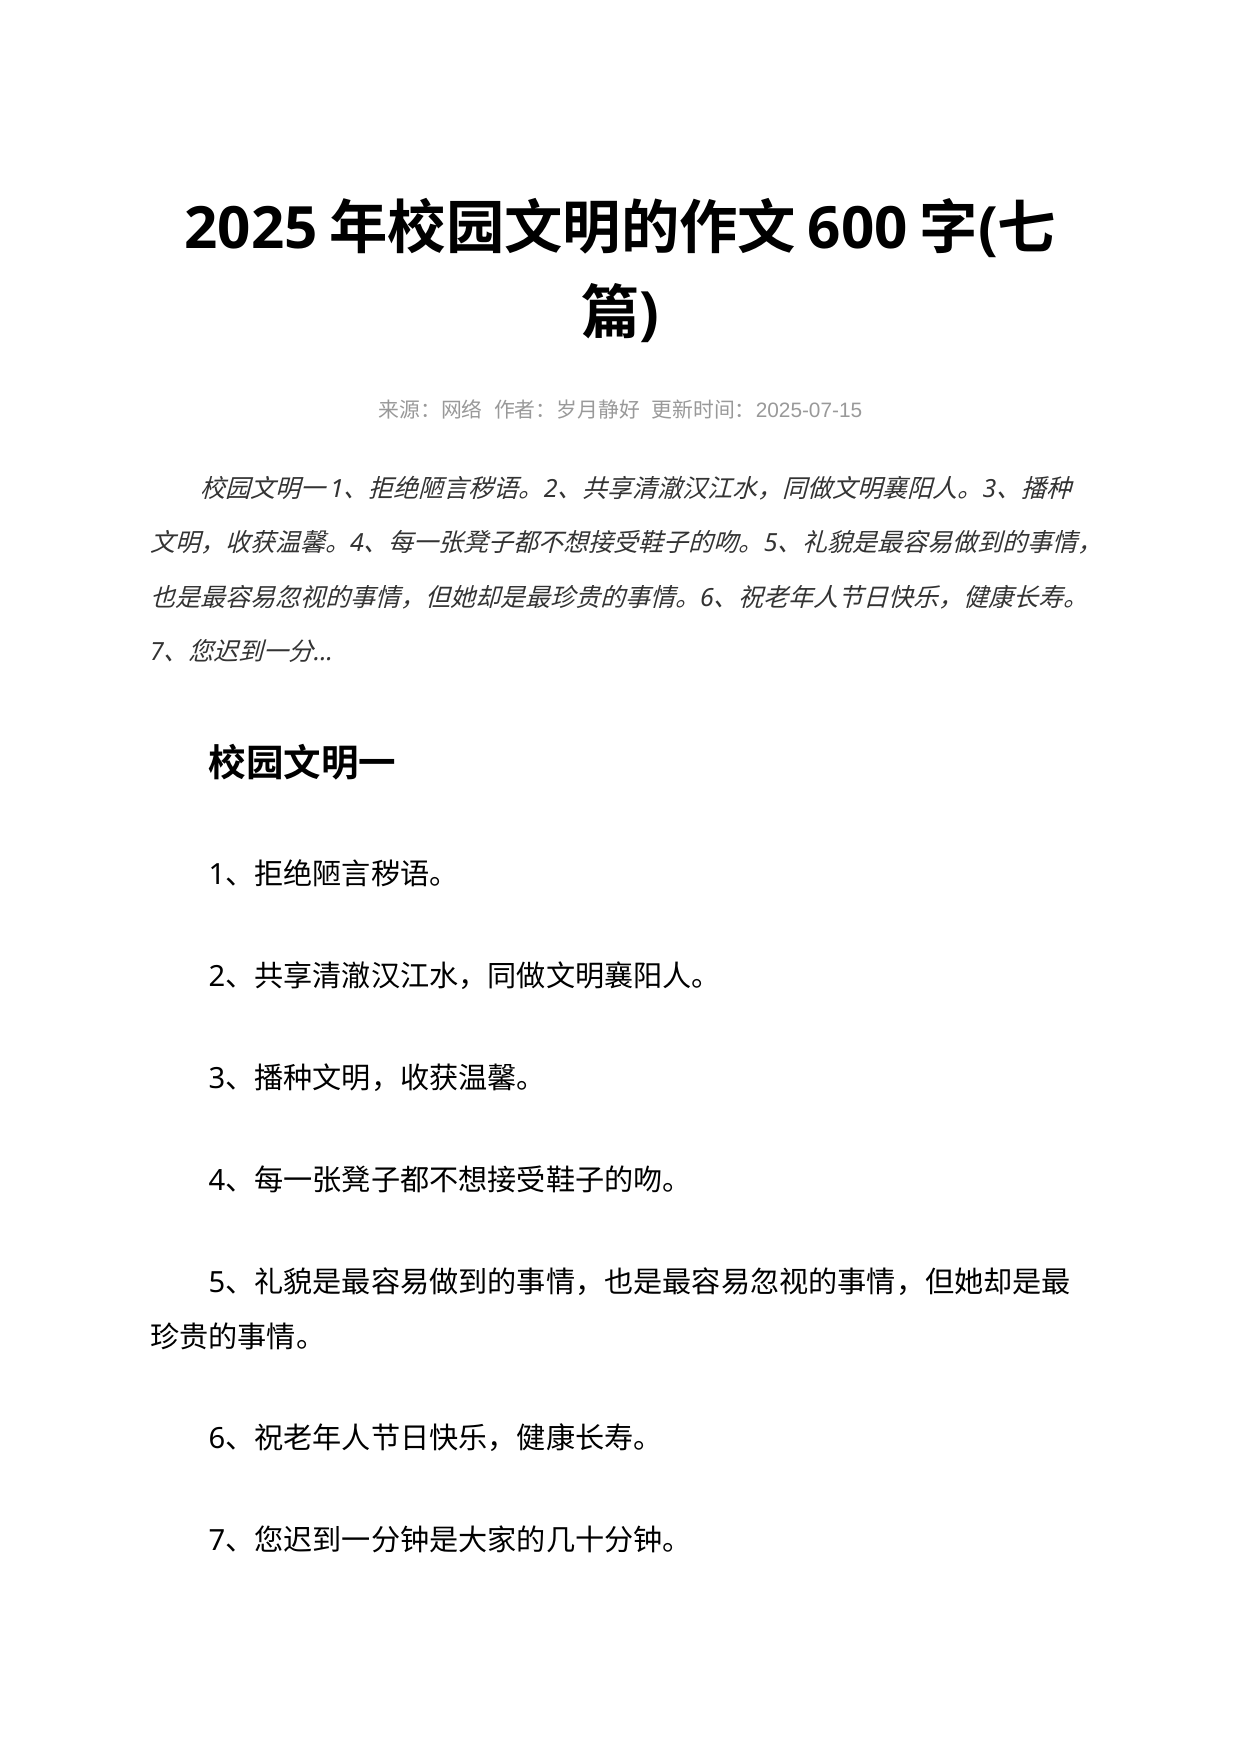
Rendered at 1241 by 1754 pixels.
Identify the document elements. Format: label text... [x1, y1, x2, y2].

text 校园文明一1、拒绝陋言秽语。2、共享清澈汉江水，同做文明襄阳人。3、播种文明，收获温馨。4、每一张凳子都不想接受鞋子的吻。5、礼貌是最容易做到的事情，也是最容易忽视的事情，但她却是最珍贵的事情。6、祝老年人节日快乐，健康长寿。7、您迟到一分... [150, 468, 1090, 668]
text 6、祝老年人节日快乐，健康长寿。 [150, 1415, 1090, 1457]
text 3、播种文明，收获温馨。 [150, 1054, 1090, 1097]
text 2、共享清澈汉江水，同做文明襄阳人。 [150, 952, 1090, 995]
text 校园文明一 [150, 733, 1090, 787]
text 4、每一张凳子都不想接受鞋子的吻。 [150, 1156, 1090, 1199]
text 1、拒绝陋言秽语。 [150, 850, 1090, 893]
text 5、礼貌是最容易做到的事情，也是最容易忽视的事情，但她却是最珍贵的事情。 [150, 1258, 1090, 1356]
text 7、您迟到一分钟是大家的几十分钟。 [150, 1517, 1090, 1559]
text 来源：网络 作者：岁月静好 更新时间：2025-07-15 [150, 398, 1090, 422]
subtitle 2025年校园文明的作文600字(七篇) [150, 181, 1090, 351]
